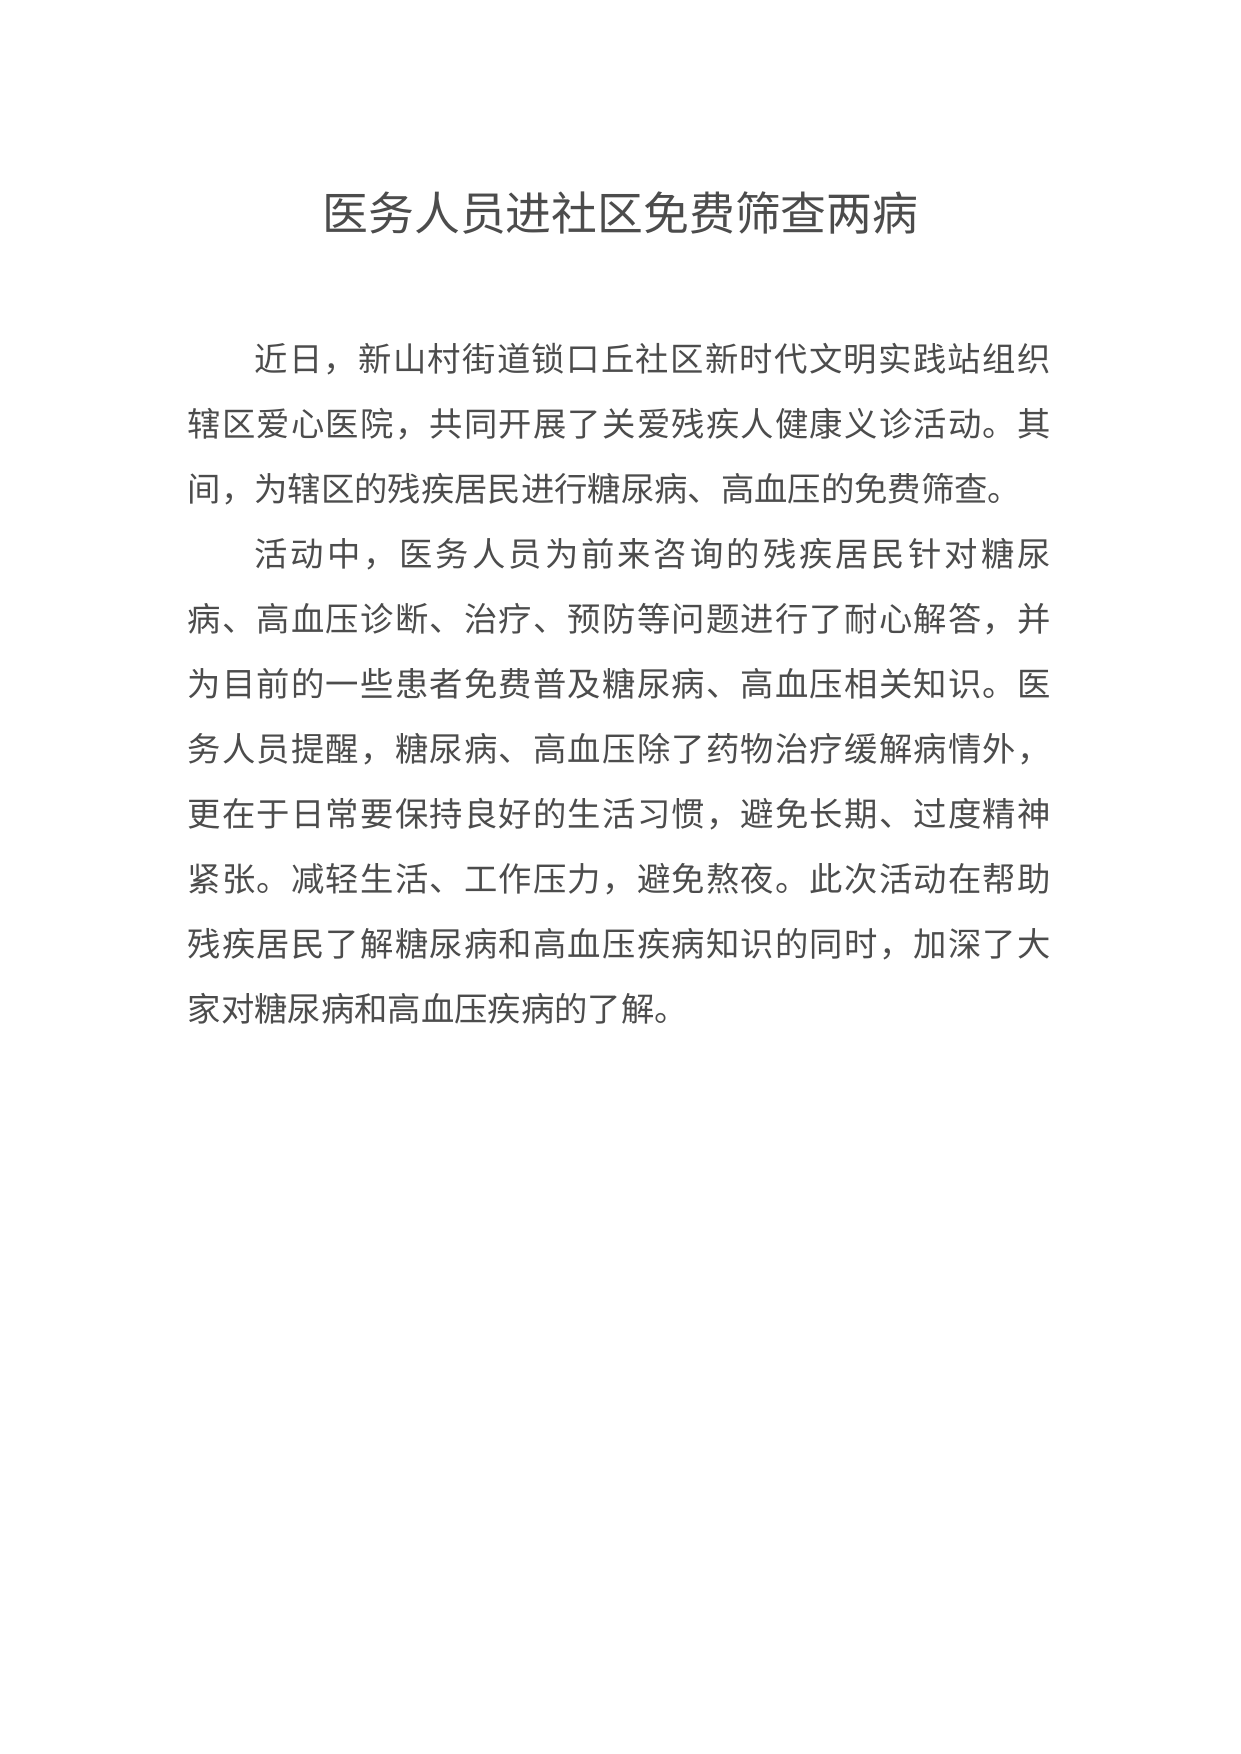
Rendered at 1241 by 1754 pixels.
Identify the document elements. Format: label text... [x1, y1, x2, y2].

text 近日，新山村街道锁口丘社区新时代文明实践站组织辖区爱心医院，共同开展了关爱残疾人健康义诊活动。其间，为辖区的残疾居民进行糖尿病、高血压的免费筛查。 [187, 324, 1053, 519]
text 医务人员进社区免费筛查两病 [187, 162, 1053, 259]
text 活动中，医务人员为前来咨询的残疾居民针对糖尿病、高血压诊断、治疗、预防等问题进行了耐心解答，并为目前的一些患者免费普及糖尿病、高血压相关知识。医务人员提醒，糖尿病、高血压除了药物治疗缓解病情外，更在于日常要保持良好的生活习惯，避免长期、过度精神紧张。减轻生活、工作压力，避免熬夜。此次活动在帮助残疾居民了解糖尿病和高血压疾病知识的同时，加深了大家对糖尿病和高血压疾病的了解。 [187, 519, 1053, 1039]
